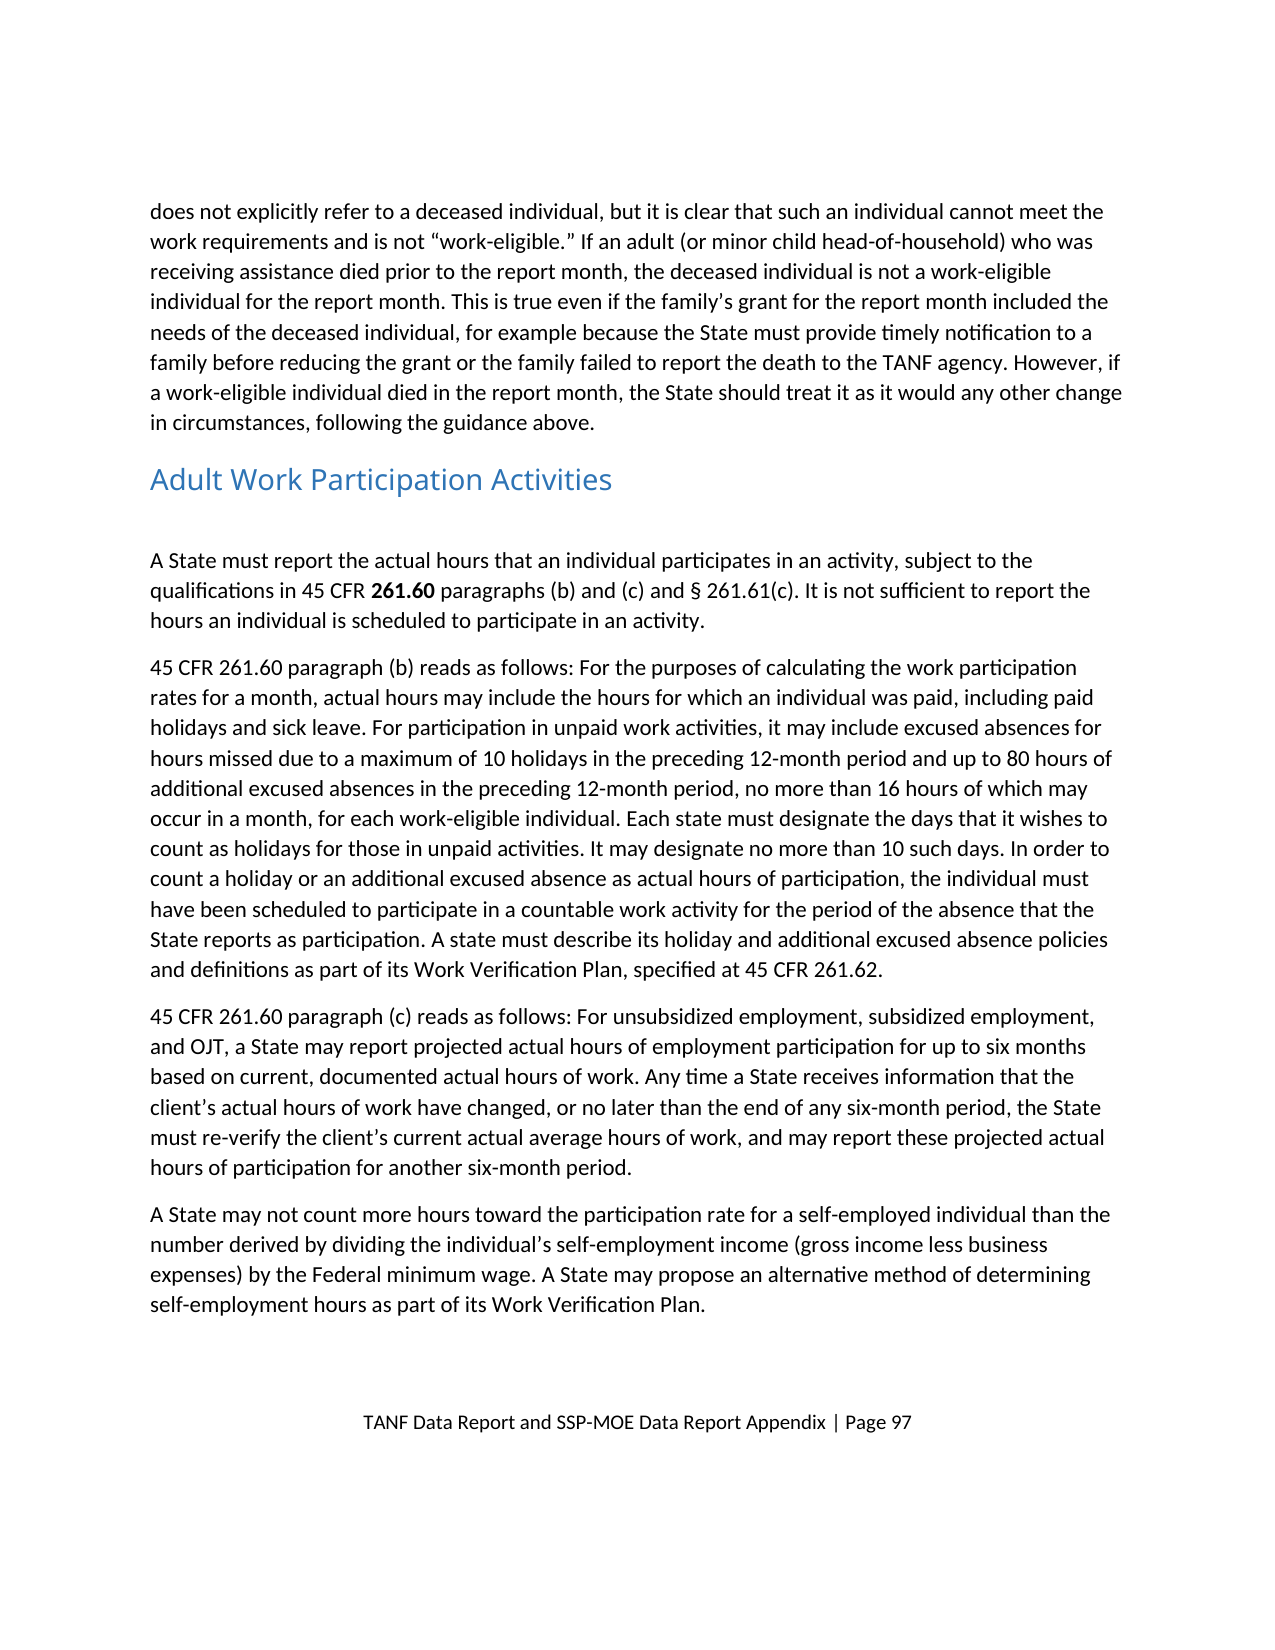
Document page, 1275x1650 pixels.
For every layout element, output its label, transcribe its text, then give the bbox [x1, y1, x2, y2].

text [150, 197, 1125, 436]
text A State may not count more hours toward the participation rate for a self-employed individual than the number derived by dividing the individual’s self-employment income (gross income less business expenses) by the Federal minimum wage. A State may propose an alternative method of determining self-employment hours as part of its Work Verification Plan. [150, 1200, 1125, 1319]
text A State must report the actual hours that an individual participates in an activity, subject to the qualifications in 45 CFR 261.60 paragraphs (b) and (c) and § 261.61(c). It is not sufficient to report the hours an individual is scheduled to participate in an activity. [150, 546, 1125, 634]
text 45 CFR 261.60 paragraph (c) reads as follows: For unsubsidized employment, subsidized employment, and OJT, a State may report projected actual hours of employment participation for up to six months based on current, documented actual hours of work. Any time a State receives information that the client’s actual hours of work have changed, or no later than the end of any six-month period, the State must re-verify the client’s current actual average hours of work, and may report these projected actual hours of participation for another six-month period. [150, 1002, 1125, 1181]
text 45 CFR 261.60 paragraph (b) reads as follows: For the purposes of calculating the work participation rates for a month, actual hours may include the hours for which an individual was paid, including paid holidays and sick leave. For participation in unpaid work activities, it may include excused absences for hours missed due to a maximum of 10 holidays in the preceding 12-month period and up to 80 hours of additional excused absences in the preceding 12-month period, no more than 16 hours of which may occur in a month, for each work-eligible individual. Each state must designate the days that it wishes to count as holidays for those in unpaid activities. It may designate no more than 10 such days. In order to count a holiday or an additional excused absence as actual hours of participation, the individual must have been scheduled to participate in a countable work activity for the period of the absence that the State reports as participation. A state must describe its holiday and additional excused absence policies and definitions as part of its Work Verification Plan, specified at 45 CFR 261.62. [150, 653, 1125, 983]
text Adult Work Participation Activities [150, 459, 1125, 499]
